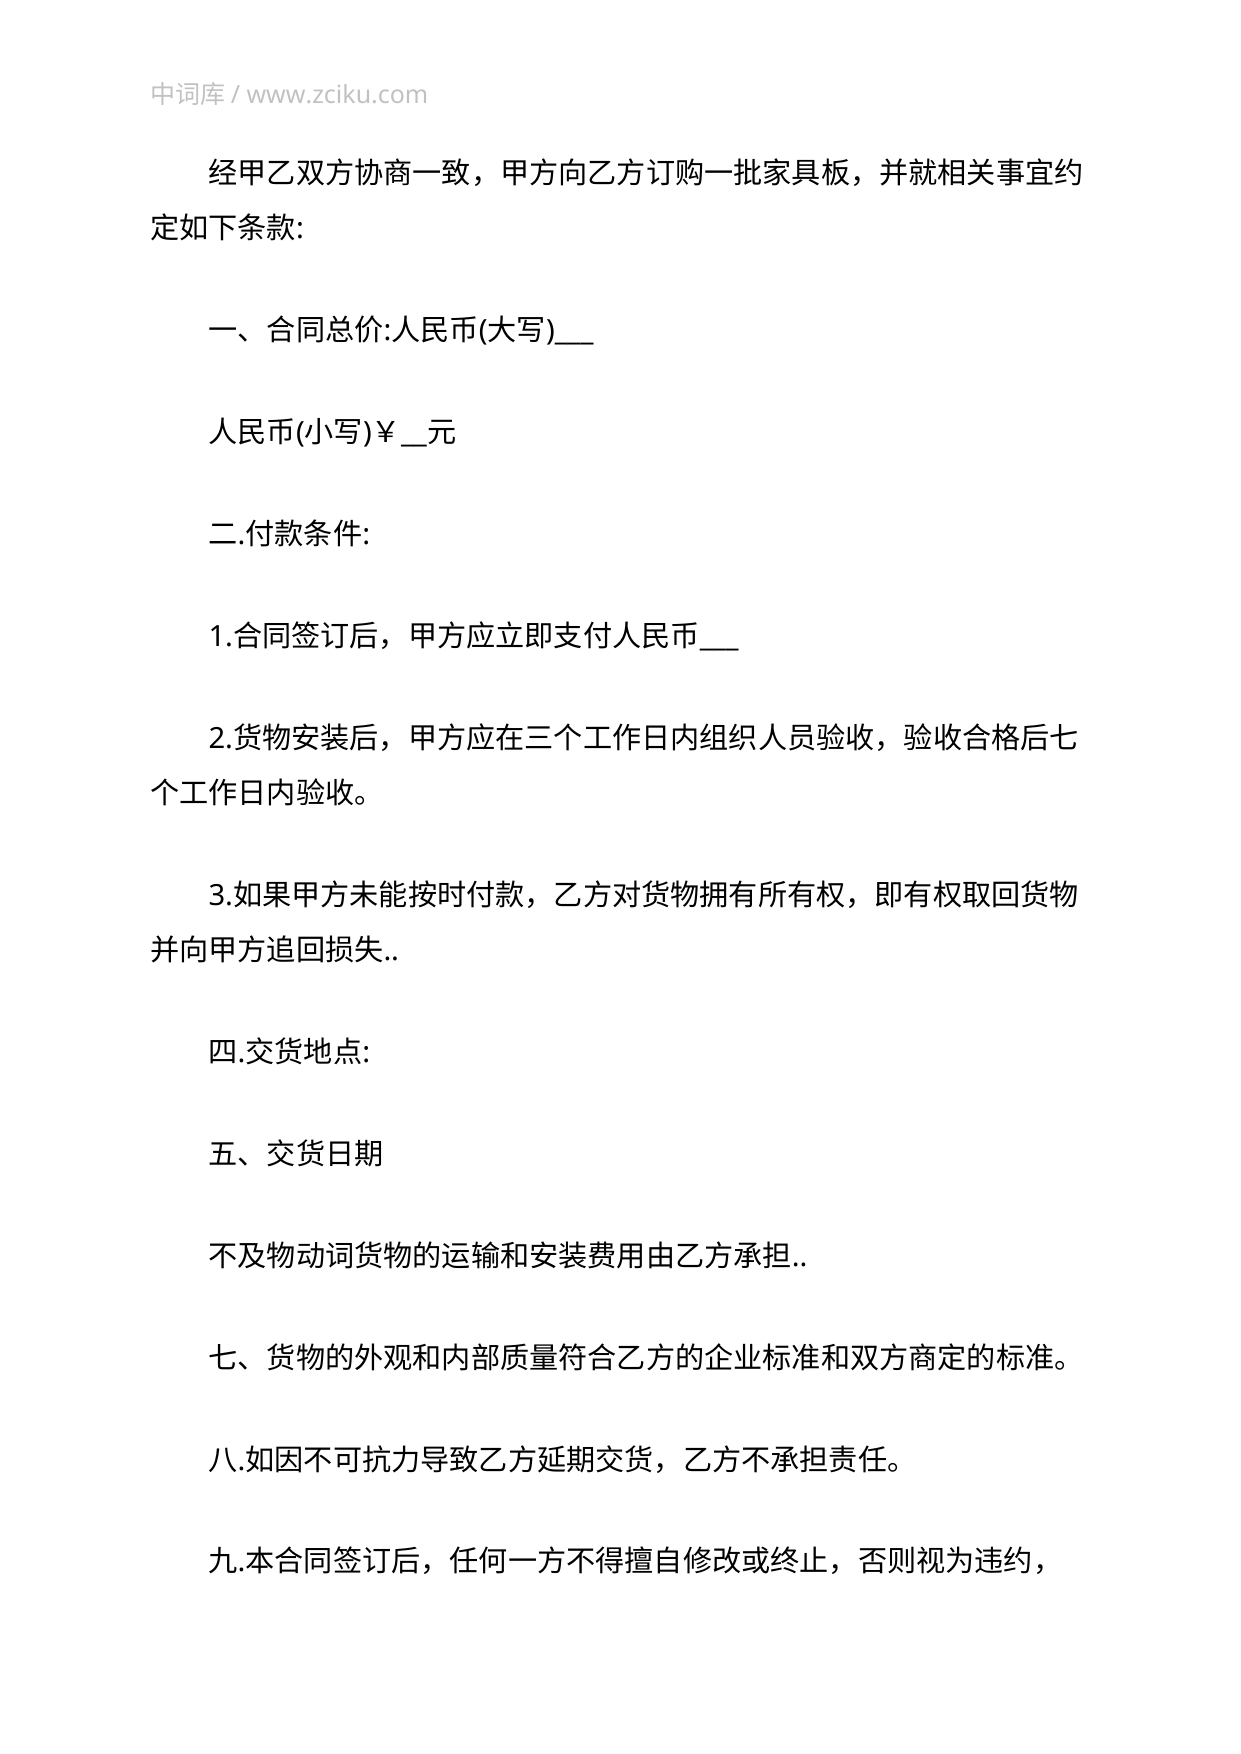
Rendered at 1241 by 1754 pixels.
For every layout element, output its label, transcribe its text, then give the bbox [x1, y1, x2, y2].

text 一、合同总价:人民币(大写)___ [150, 307, 1090, 349]
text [150, 1538, 1090, 1580]
text 1.合同签订后，甲方应立即支付人民币___ [150, 613, 1090, 655]
text 不及物动词货物的运输和安装费用由乙方承担.. [150, 1232, 1090, 1275]
text 二.付款条件: [150, 511, 1090, 553]
text 2.货物安装后，甲方应在三个工作日内组织人员验收，验收合格后七个工作日内验收。 [150, 715, 1090, 812]
text 经甲乙双方协商一致，甲方向乙方订购一批家具板，并就相关事宜约定如下条款: [150, 150, 1090, 247]
text 五、交货日期 [150, 1131, 1090, 1173]
text 人民币(小写)￥__元 [150, 409, 1090, 451]
text 四.交货地点: [150, 1028, 1090, 1071]
text 八.如因不可抗力导致乙方延期交货，乙方不承担责任。 [150, 1436, 1090, 1478]
text 七、货物的外观和内部质量符合乙方的企业标准和双方商定的标准。 [150, 1334, 1090, 1377]
text 3.如果甲方未能按时付款，乙方对货物拥有所有权，即有权取回货物并向甲方追回损失.. [150, 872, 1090, 969]
